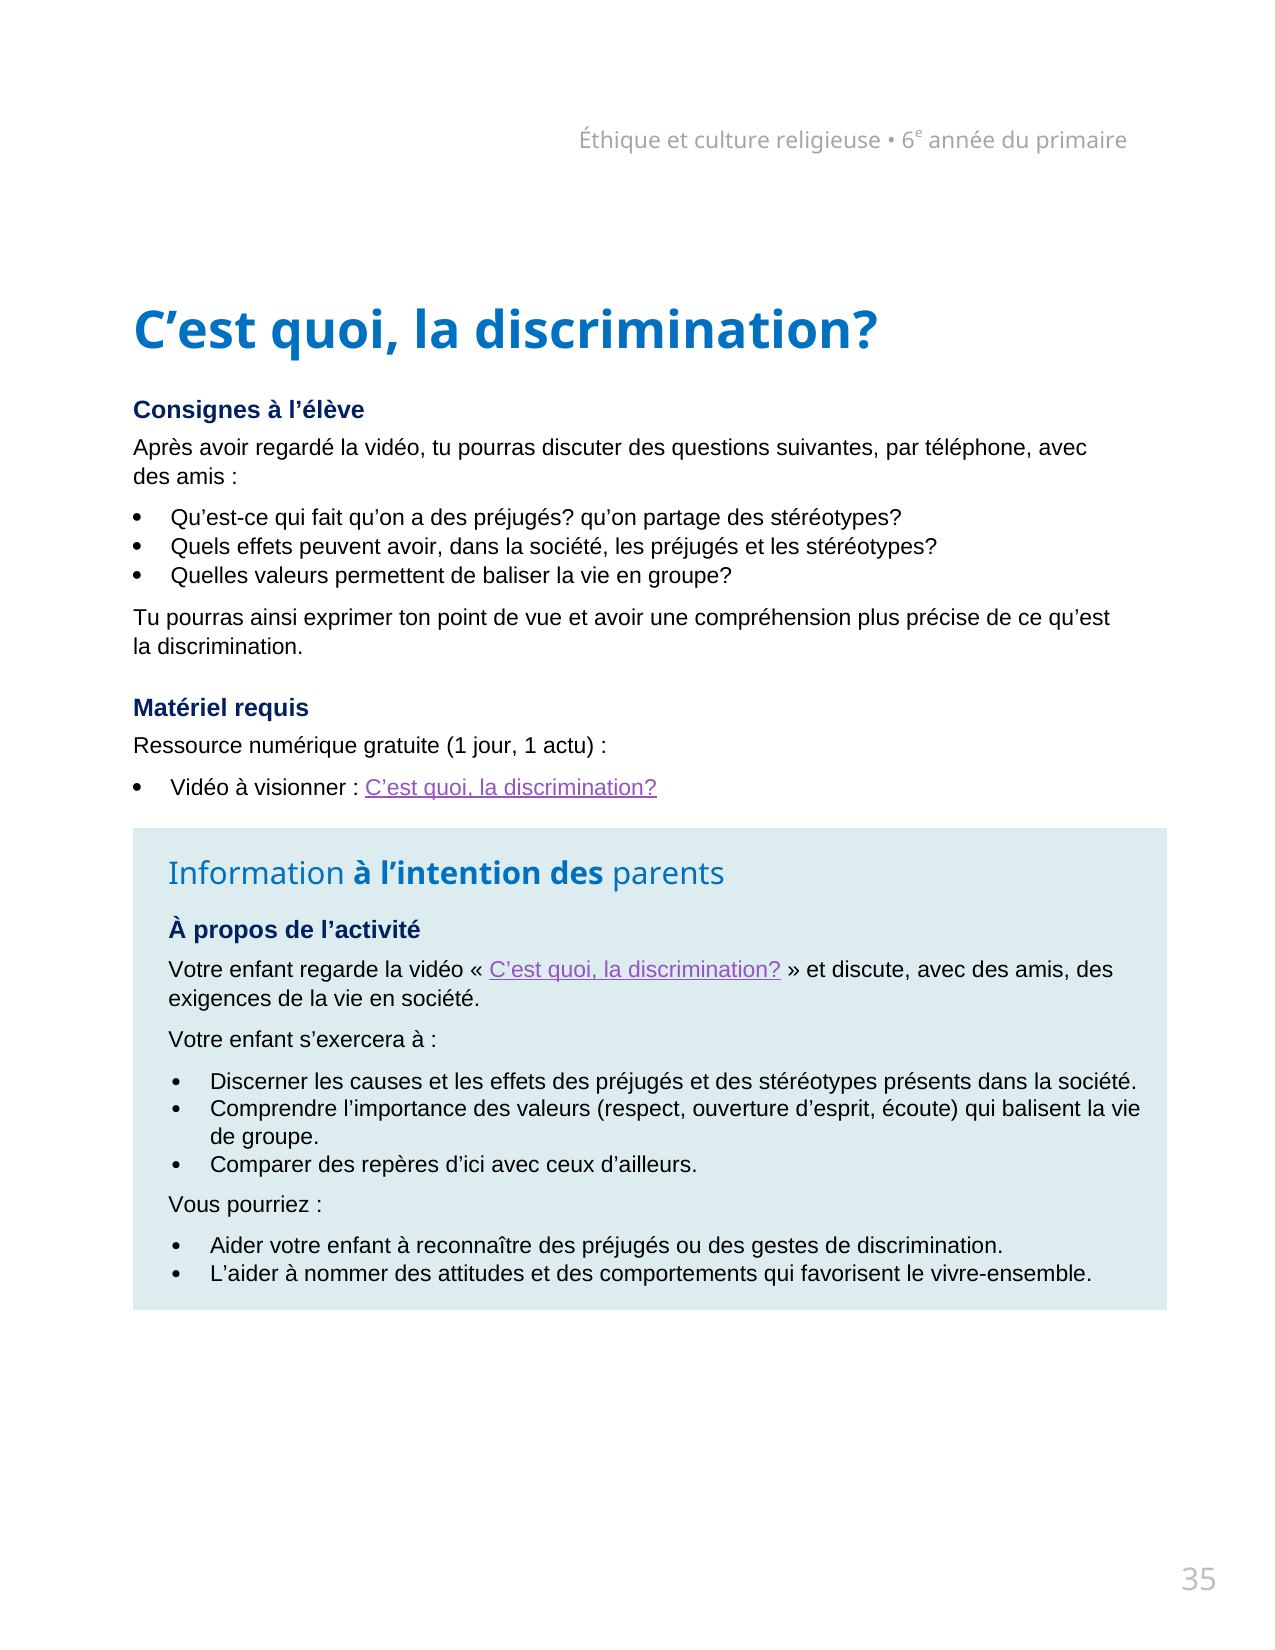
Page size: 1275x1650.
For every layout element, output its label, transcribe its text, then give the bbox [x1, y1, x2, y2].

text C’est quoi, la discrimination? [133, 293, 1127, 363]
text Tu pourras ainsi exprimer ton point de vue et avoir une compréhension plus précise de ce qu’est la discrimination. [133, 604, 1122, 659]
text Ressource numérique gratuite (1 jour, 1 actu) : [133, 732, 1122, 758]
list Quels effets peuvent avoir, dans la société, les préjugés et les stéréotypes? [133, 533, 1122, 560]
text Matériel requis [133, 693, 1048, 722]
text Consignes à l’élève [133, 395, 1048, 423]
list Vidéo à visionner : C’est quoi, la discrimination? [133, 773, 1123, 800]
list Qu’est-ce qui fait qu’on a des préjugés? qu’on partage des stéréotypes? [133, 504, 1122, 531]
list Quelles valeurs permettent de baliser la vie en groupe? [133, 562, 1122, 589]
table_header Information à l’intention des parents À propos de l’activité Votre enfant regarde la vidéo « C’est quoi, la discrimination? » et discute, avec des amis, des exigences de la vie en société. Votre enfant s’exercera à : Discerner les causes et les effets des préjugés et des stéréotypes présents dans la société. Comprendre l’importance des valeurs (respect, ouverture d’esprit, écoute) qui balisent la vie de groupe. Comparer des repères d’ici avec ceux d’ailleurs. Vous pourriez : Aider votre enfant à reconnaître des préjugés ou des gestes de discrimination. L’aider à nommer des attitudes et des comportements qui favorisent le vivre-ensemble. [133, 828, 1167, 1310]
text Après avoir regardé la vidéo, tu pourras discuter des questions suivantes, par téléphone, avec des amis : [133, 434, 1122, 489]
